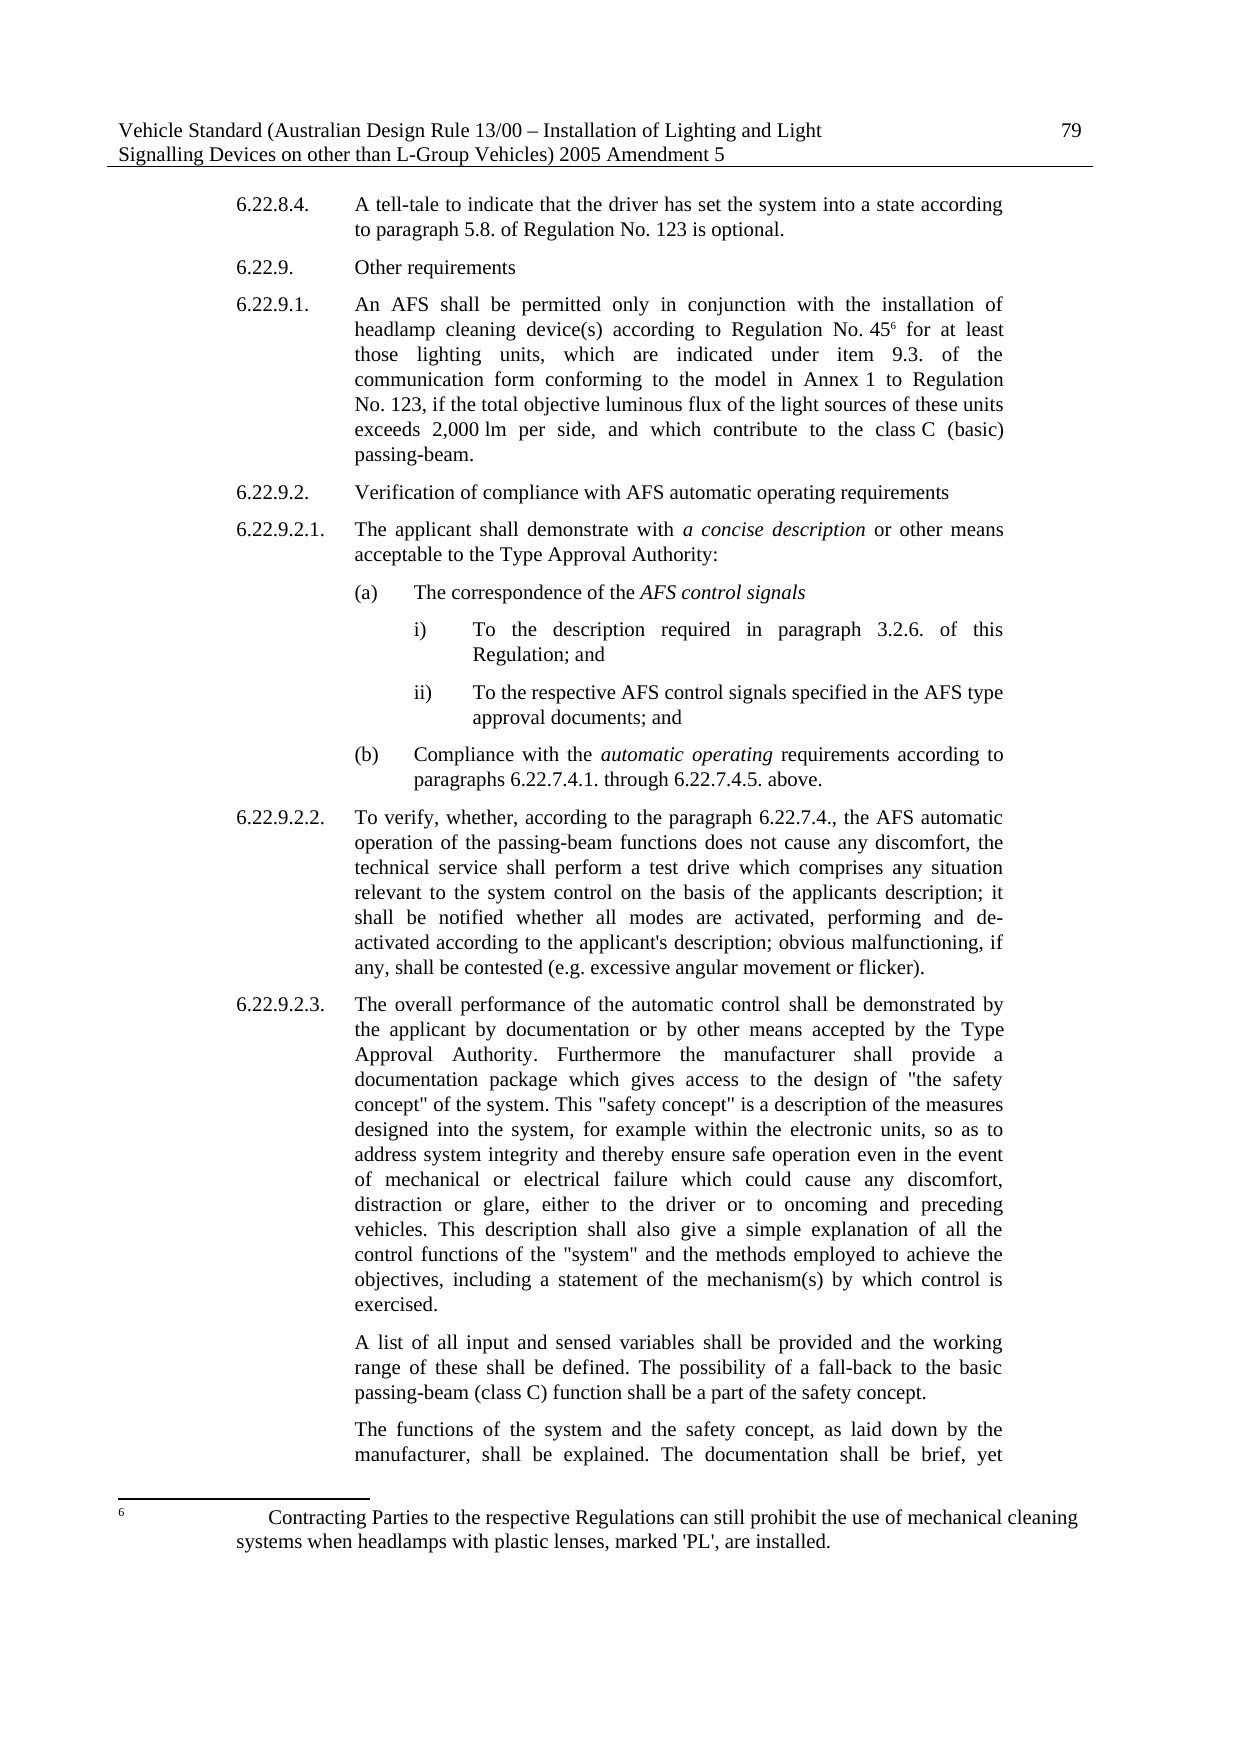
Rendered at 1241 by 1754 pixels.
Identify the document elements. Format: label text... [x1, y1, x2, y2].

text 6.22.9.2.2. To verify, whether, according to the paragraph 6.22.7.4., the AFS automatic operation of the passing-beam functions does not cause any discomfort, the technical service shall perform a test drive which comprises any situation relevant to the system control on the basis of the applicants description; it shall be notified whether all modes are activated, performing and de-activated according to the applicant's description; obvious malfunctioning, if any, shall be contested (e.g. excessive angular movement or flicker). [236, 804, 1004, 979]
text i) To the description required in paragraph 3.2.6. of this Regulation; and [413, 616, 1004, 666]
text (b) Compliance with the automatic operating requirements according to paragraphs 6.22.7.4.1. through 6.22.7.4.5. above. [354, 741, 1004, 791]
text (a) The correspondence of the AFS control signals [354, 579, 1004, 604]
text 6.22.9.2.1. The applicant shall demonstrate with a concise description or other means acceptable to the Type Approval Authority: [236, 516, 1004, 566]
text 6.22.9.2. Verification of compliance with AFS automatic operating requirements [236, 479, 1004, 504]
text 6.22.9.2.3. The overall performance of the automatic control shall be demonstrated by the applicant by documentation or by other means accepted by the Type Approval Authority. Furthermore the manufacturer shall provide a documentation package which gives access to the design of "the safety concept" of the system. This "safety concept" is a description of the measures designed into the system, for example within the electronic units, so as to address system integrity and thereby ensure safe operation even in the event of mechanical or electrical failure which could cause any discomfort, distraction or glare, either to the driver or to oncoming and preceding vehicles. This description shall also give a simple explanation of all the control functions of the "system" and the methods employed to achieve the objectives, including a statement of the mechanism(s) by which control is exercised. [236, 991, 1004, 1316]
text 6.22.9.1. An AFS shall be permitted only in conjunction with the installation of headlamp cleaning device(s) according to Regulation No. 45 for at least those lighting units, which are indicated under item 9.3. of the communication form conforming to the model in Annex 1 to Regulation No. 123, if the total objective luminous flux of the light sources of these units exceeds 2,000 lm per side, and which contribute to the class C (basic) passing-beam. [236, 291, 1004, 466]
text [236, 1416, 1004, 1466]
text A list of all input and sensed variables shall be provided and the working range of these shall be defined. The possibility of a fall-back to the basic passing-beam (class C) function shall be a part of the safety concept. [236, 1329, 1004, 1404]
text 6.22.8.4. A tell-tale to indicate that the driver has set the system into a state according to paragraph 5.8. of Regulation No. 123 is optional. [236, 191, 1004, 241]
text 6.22.9. Other requirements [236, 254, 1004, 279]
text ii) To the respective AFS control signals specified in the AFS type approval documents; and [413, 679, 1004, 729]
